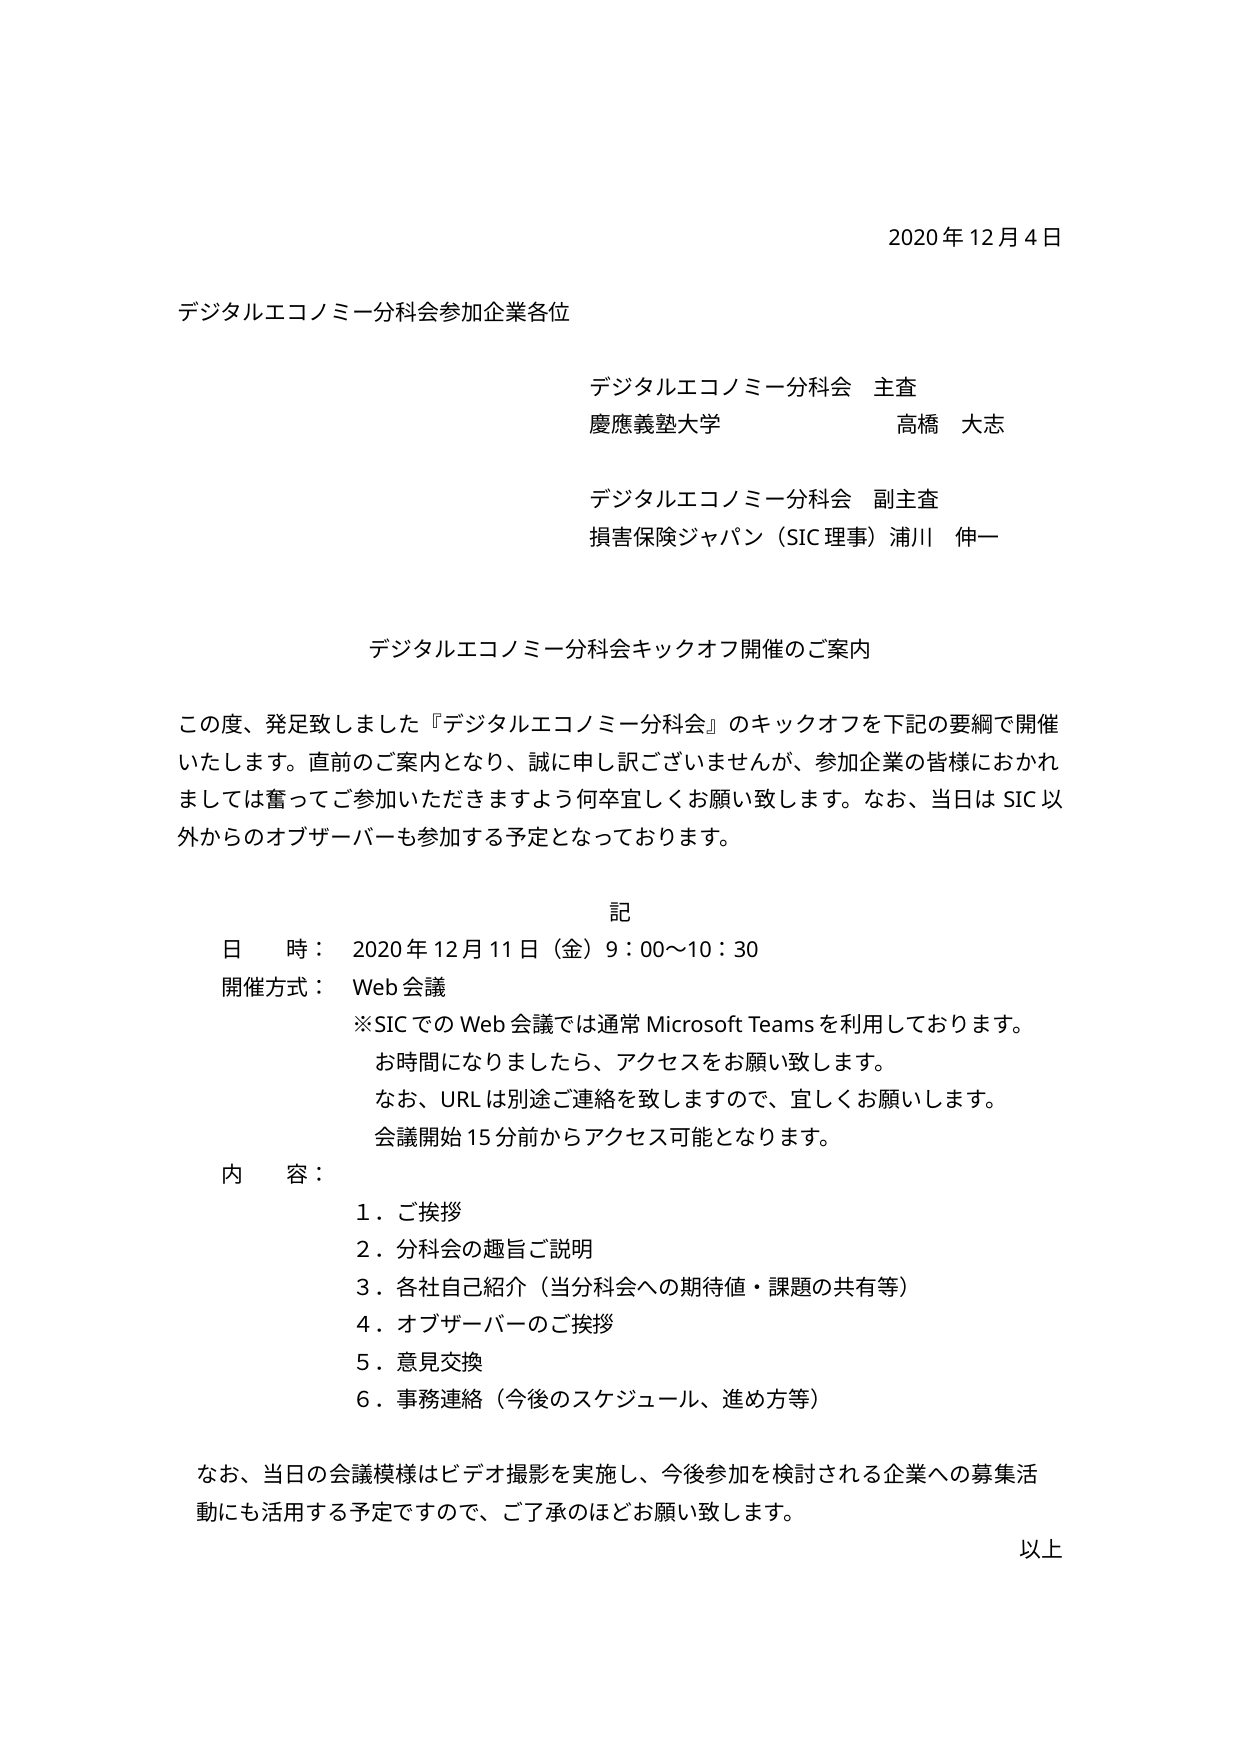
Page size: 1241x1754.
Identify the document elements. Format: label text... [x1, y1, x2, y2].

text デジタルエコノミー分科会 主査 [177, 367, 1063, 404]
text なお、当日の会議模様はビデオ撮影を実施し、今後参加を検討される企業への募集活動にも活用する予定ですので、ご了承のほどお願い致します。 [196, 1454, 1040, 1529]
text 開催方式： Web会議 [177, 967, 1063, 1004]
text 会議開始15分前からアクセス可能となります。 [177, 1117, 1063, 1154]
text 日 時： 2020年12月11日（金）9：00～10：30 [177, 929, 1063, 967]
text デジタルエコノミー分科会キックオフ開催のご案内 [177, 629, 1063, 667]
text ４．オブザーバーのご挨拶 [265, 1304, 1063, 1342]
text 損害保険ジャパン（SIC理事）浦川 伸一 [177, 517, 1063, 554]
text デジタルエコノミー分科会 副主査 [177, 479, 1063, 517]
text 内 容： [177, 1154, 1063, 1192]
text なお、URLは別途ご連絡を致しますので、宜しくお願いします。 [177, 1079, 1063, 1117]
text お時間になりましたら、アクセスをお願い致します。 [177, 1042, 1063, 1079]
text ２．分科会の趣旨ご説明 [177, 1229, 1063, 1267]
text 慶應義塾大学 高橋 大志 [177, 404, 1063, 442]
text ※SICでのWeb会議では通常Microsoft Teamsを利用しております。 [177, 1004, 1063, 1042]
text デジタルエコノミー分科会参加企業各位 [177, 292, 1063, 329]
text １．ご挨拶 [177, 1192, 1063, 1229]
text 2020年12月4日 [177, 217, 1063, 254]
text 記 [177, 892, 1063, 929]
text この度、発足致しました『デジタルエコノミー分科会』のキックオフを下記の要綱で開催いたします。直前のご案内となり、誠に申し訳ございませんが、参加企業の皆様におかれましては奮ってご参加いただきますよう何卒宜しくお願い致します。なお、当日はSIC以外からのオブザーバーも参加する予定となっております。 [177, 704, 1063, 854]
text 以上 [177, 1529, 1063, 1567]
text ６．事務連絡（今後のスケジュール、進め方等） [177, 1379, 1063, 1417]
text ５．意見交換 [265, 1342, 1063, 1379]
text ３．各社自己紹介（当分科会への期待値・課題の共有等） [177, 1267, 1063, 1304]
